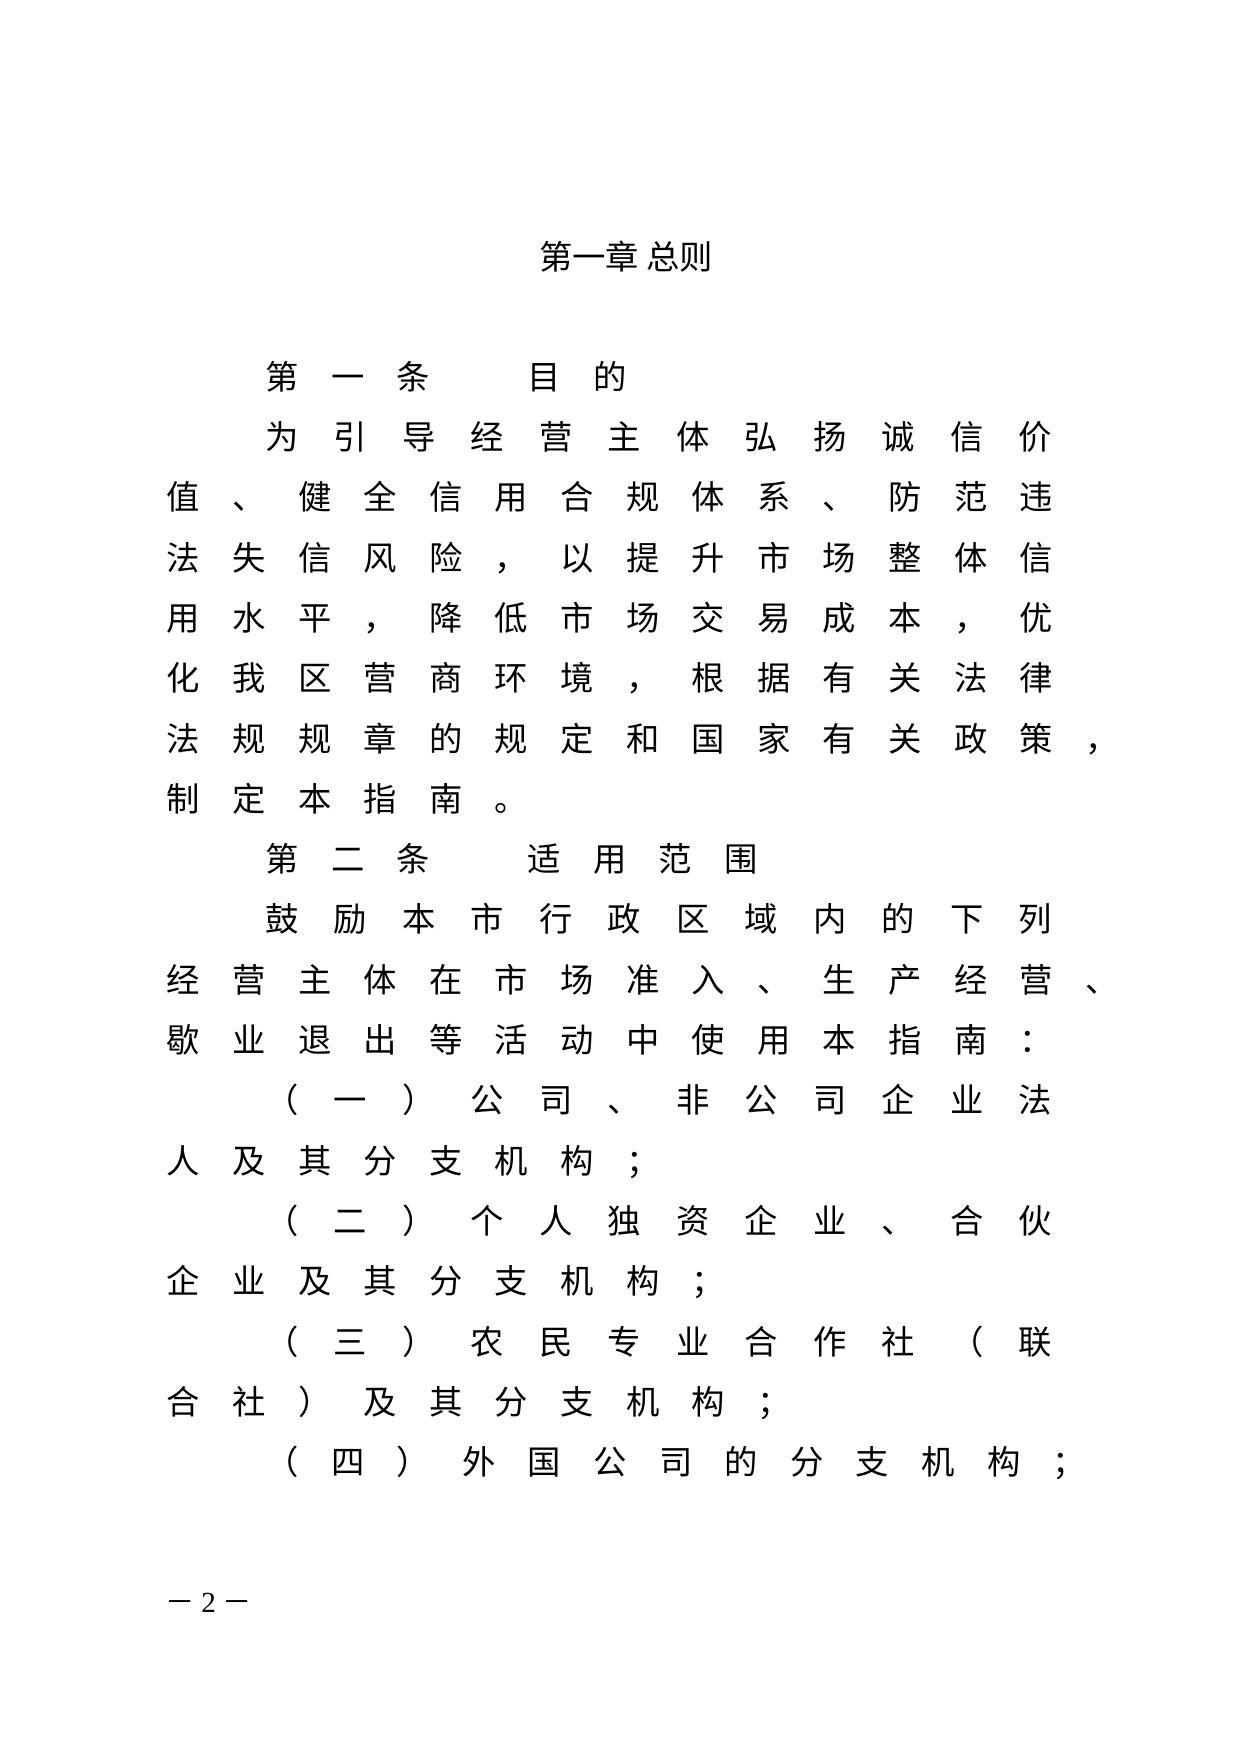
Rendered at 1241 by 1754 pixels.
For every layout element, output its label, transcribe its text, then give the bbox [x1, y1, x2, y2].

text （三）农民专业合作社（联合社）及其分支机构； [167, 1309, 1085, 1430]
text （二）个人独资企业、合伙企业及其分支机构； [167, 1189, 1085, 1309]
text （一）公司、非公司企业法人及其分支机构； [167, 1068, 1085, 1189]
text 为引导经营主体弘扬诚信价值、健全信用合规体系、防范违法失信风险，以提升市场整体信用水平，降低市场交易成本，优化我区营商环境，根据有关法律法规规章的规定和国家有关政策，制定本指南。 [167, 405, 1085, 827]
text 第二条 适用范围 [167, 827, 1085, 887]
text （四）外国公司的分支机构； [167, 1430, 1085, 1490]
text 鼓励本市行政区域内的下列经营主体在市场准入、生产经营、歇业退出等活动中使用本指南： [167, 887, 1085, 1068]
text 第一章 总则 [167, 219, 1085, 282]
text 第一条 目的 [167, 344, 1085, 405]
